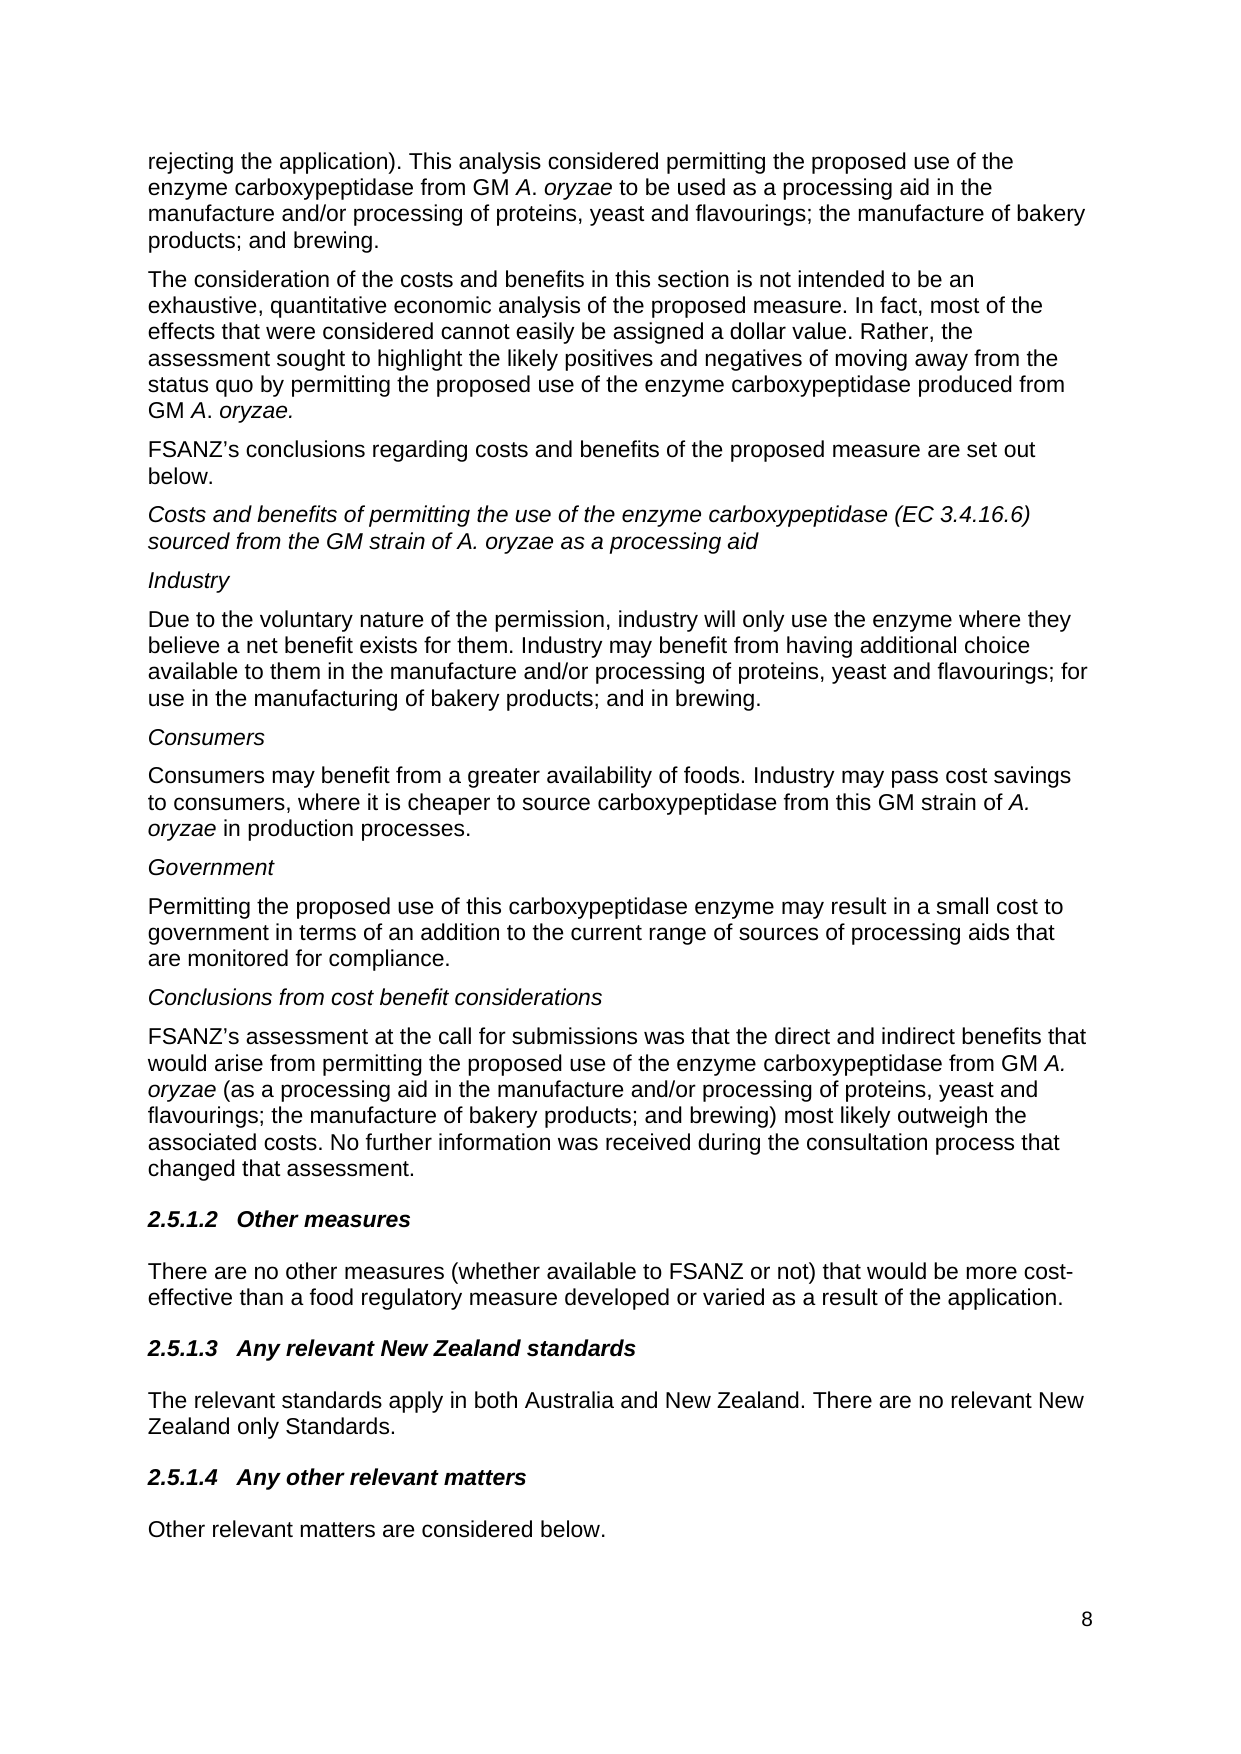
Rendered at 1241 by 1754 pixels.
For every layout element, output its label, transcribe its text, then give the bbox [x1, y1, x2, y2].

text FSANZ’s assessment at the call for submissions was that the direct and indirect benefits that would arise from permitting the proposed use of the enzyme carboxypeptidase from GM A. oryzae (as a processing aid in the manufacture and/or processing of proteins, yeast and flavourings; the manufacture of bakery products; and brewing) most likely outweigh the associated costs. No further information was received during the consultation process that changed that assessment. [148, 1023, 1092, 1181]
text Conclusions from cost benefit considerations [148, 984, 1092, 1011]
text Due to the voluntary nature of the permission, industry will only use the enzyme where they believe a net benefit exists for them. Industry may benefit from having additional choice available to them in the manufacture and/or processing of proteins, yeast and flavourings; for use in the manufacturing of bakery products; and in brewing. [148, 606, 1092, 711]
text The consideration of the costs and benefits in this section is not intended to be an exhaustive, quantitative economic analysis of the proposed measure. In fact, most of the effects that were considered cannot easily be assigned a dollar value. Rather, the assessment sought to highlight the likely positives and negatives of moving away from the status quo by permitting the proposed use of the enzyme carboxypeptidase produced from GM A. oryzae. [148, 266, 1092, 424]
text Permitting the proposed use of this carboxypeptidase enzyme may result in a small cost to government in terms of an addition to the current range of sources of processing aids that are monitored for compliance. [148, 893, 1092, 972]
text There are no other measures (whether available to FSANZ or not) that would be more cost-effective than a food regulatory measure developed or varied as a result of the application. [148, 1258, 1092, 1310]
subtitle 2.5.1.2 Other measures [148, 1206, 1092, 1233]
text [148, 148, 1092, 253]
text Consumers [148, 723, 1092, 750]
text FSANZ’s conclusions regarding costs and benefits of the proposed measure are set out below. [148, 436, 1092, 489]
subtitle 2.5.1.4 Any other relevant matters [148, 1464, 1092, 1491]
text Government [148, 854, 1092, 880]
title Costs and benefits of permitting the use of the enzyme carboxypeptidase (EC 3.4.16.6) sourced from the GM strain of A. oryzae as a processing aid [148, 501, 1092, 554]
subtitle 2.5.1.3 Any relevant New Zealand standards [148, 1335, 1092, 1362]
text Consumers may benefit from a greater availability of foods. Industry may pass cost savings to consumers, where it is cheaper to source carboxypeptidase from this GM strain of A. oryzae in production processes. [148, 762, 1092, 841]
text Industry [148, 567, 1092, 593]
text Other relevant matters are considered below. [148, 1516, 1092, 1542]
text The relevant standards apply in both Australia and New Zealand. There are no relevant New Zealand only Standards. [148, 1387, 1092, 1439]
